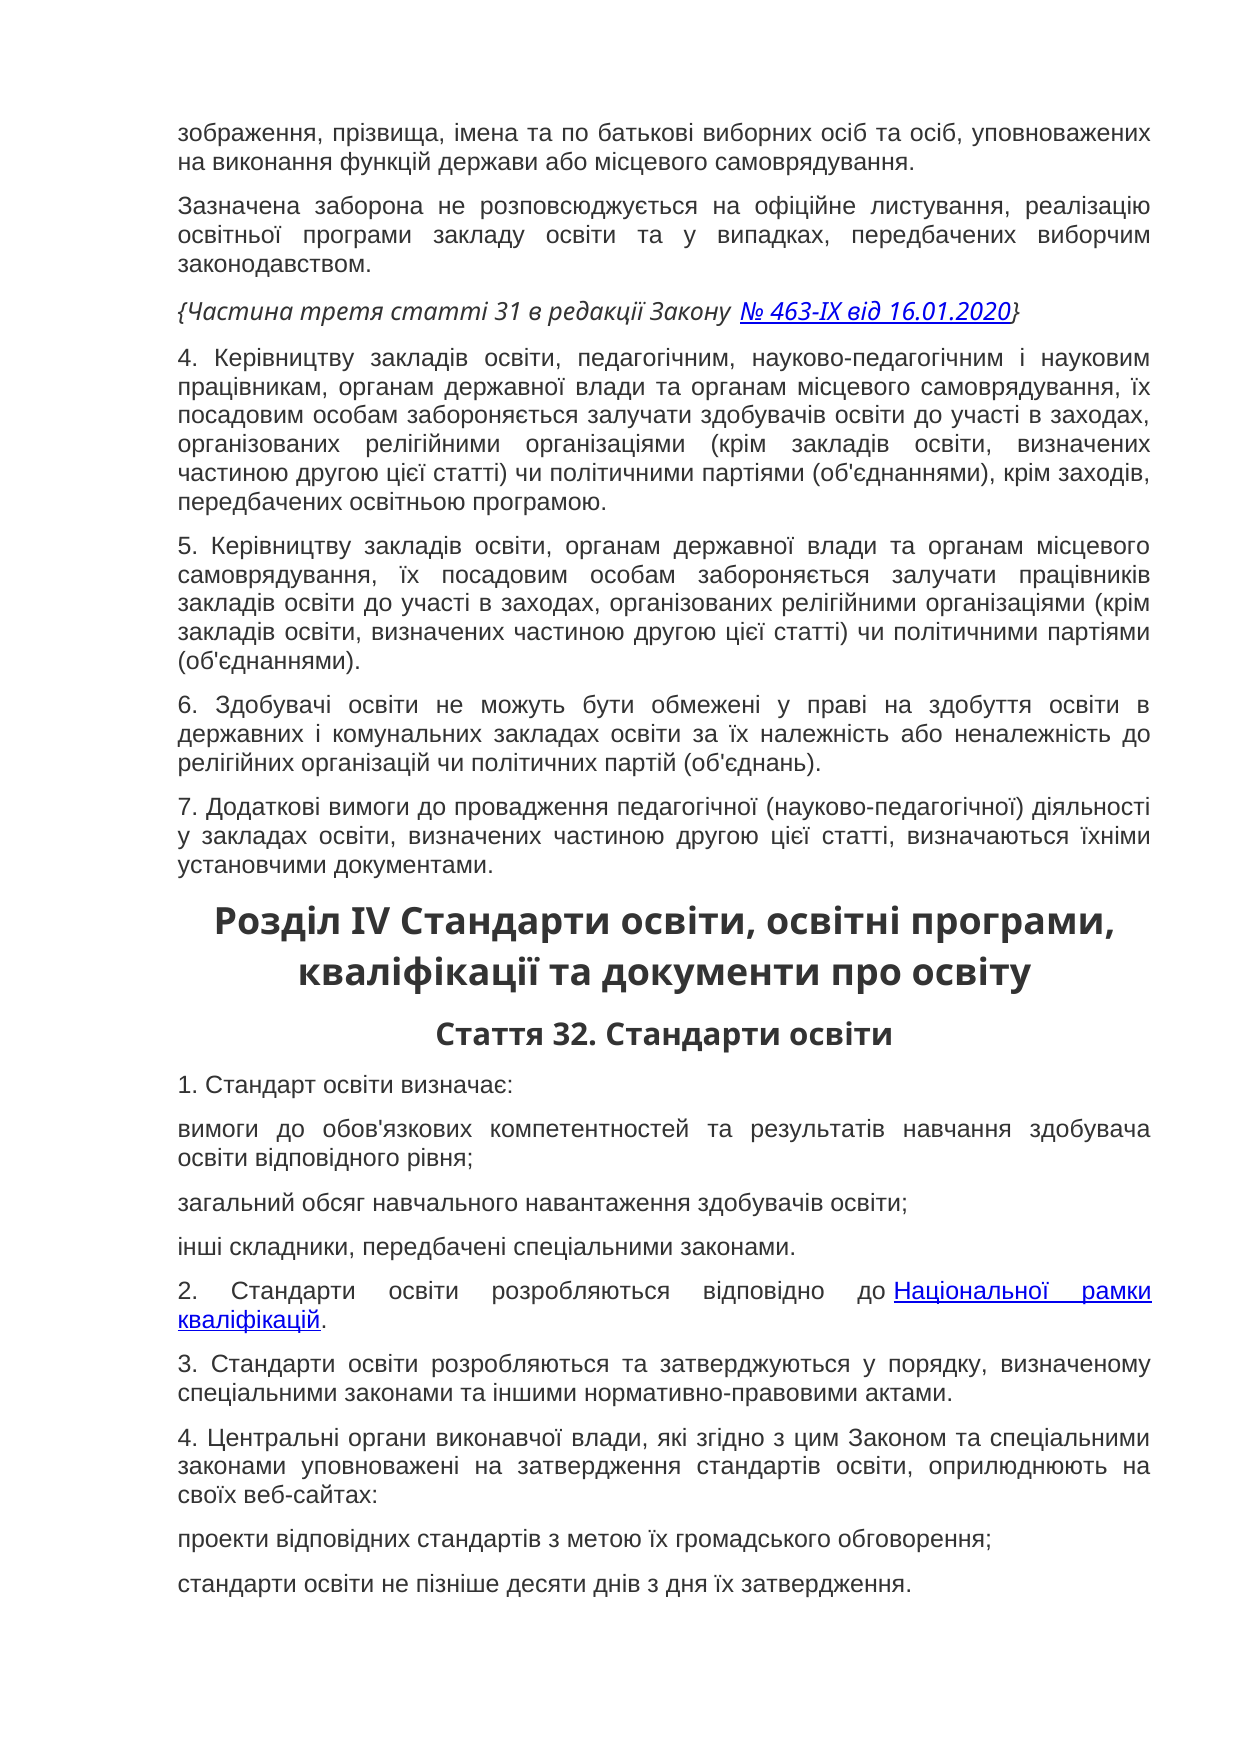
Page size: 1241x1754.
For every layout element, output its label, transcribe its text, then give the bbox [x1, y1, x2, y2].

text 3. Стандарти освіти розробляються та затверджуються у порядку, визначеному спеціальними законами та іншими нормативно-правовими актами. [177, 1349, 1152, 1407]
text 2. Стандарти освіти розробляються відповідно до Національної рамки кваліфікацій. [177, 1276, 1152, 1334]
text 4. Центральні органи виконавчої влади, які згідно з цим Законом та спеціальними законами уповноважені на затвердження стандартів освіти, оприлюднюють на своїх веб-сайтах: [177, 1422, 1152, 1509]
text Зазначена заборона не розповсюджується на офіційне листування, реалізацію освітньої програми закладу освіти та у випадках, передбачених виборчим законодавством. [177, 191, 1152, 277]
text Розділ IV Стандарти освіти, освітні програми, кваліфікації та документи про освіту [177, 894, 1152, 996]
text проекти відповідних стандартів з метою їх громадського обговорення; [177, 1524, 1152, 1553]
text загальний обсяг навчального навантаження здобувачів освіти; [177, 1187, 1152, 1216]
text Стаття 32. Стандарти освіти [177, 1012, 1152, 1054]
text стандарти освіти не пізніше десяти днів з дня їх затвердження. [177, 1569, 1152, 1597]
text вимоги до обов'язкових компетентностей та результатів навчання здобувача освіти відповідного рівня; [177, 1114, 1152, 1172]
text 7. Додаткові вимоги до провадження педагогічної (науково-педагогічної) діяльності у закладах освіти, визначених частиною другою цієї статті, визначаються їхніми установчими документами. [177, 792, 1152, 878]
text {Частина третя статті 31 в редакції Закону № 463-IX від 16.01.2020} [177, 293, 1152, 327]
text зображення, прізвища, імена та по батькові виборних осіб та осіб, уповноважених на виконання функцій держави або місцевого самоврядування. [177, 118, 1152, 176]
text 5. Керівництву закладів освіти, органам державної влади та органам місцевого самоврядування, їх посадовим особам забороняється залучати працівників закладів освіти до участі в заходах, організованих релігійними організаціями (крім закладів освіти, визначених частиною другою цієї статті) чи політичними партіями (об'єднаннями). [177, 531, 1152, 675]
text 6. Здобувачі освіти не можуть бути обмежені у праві на здобуття освіти в державних і комунальних закладах освіти за їх належність або неналежність до релігійних організацій чи політичних партій (об'єднань). [177, 690, 1152, 777]
text 4. Керівництву закладів освіти, педагогічним, науково-педагогічним і науковим працівникам, органам державної влади та органам місцевого самоврядування, їх посадовим особам забороняється залучати здобувачів освіти до участі в заходах, організованих релігійними організаціями (крім закладів освіти, визначених частиною другою цієї статті) чи політичними партіями (об'єднаннями), крім заходів, передбачених освітньою програмою. [177, 343, 1152, 515]
text 1. Стандарт освіти визначає: [177, 1070, 1152, 1099]
text інші складники, передбачені спеціальними законами. [177, 1232, 1152, 1261]
